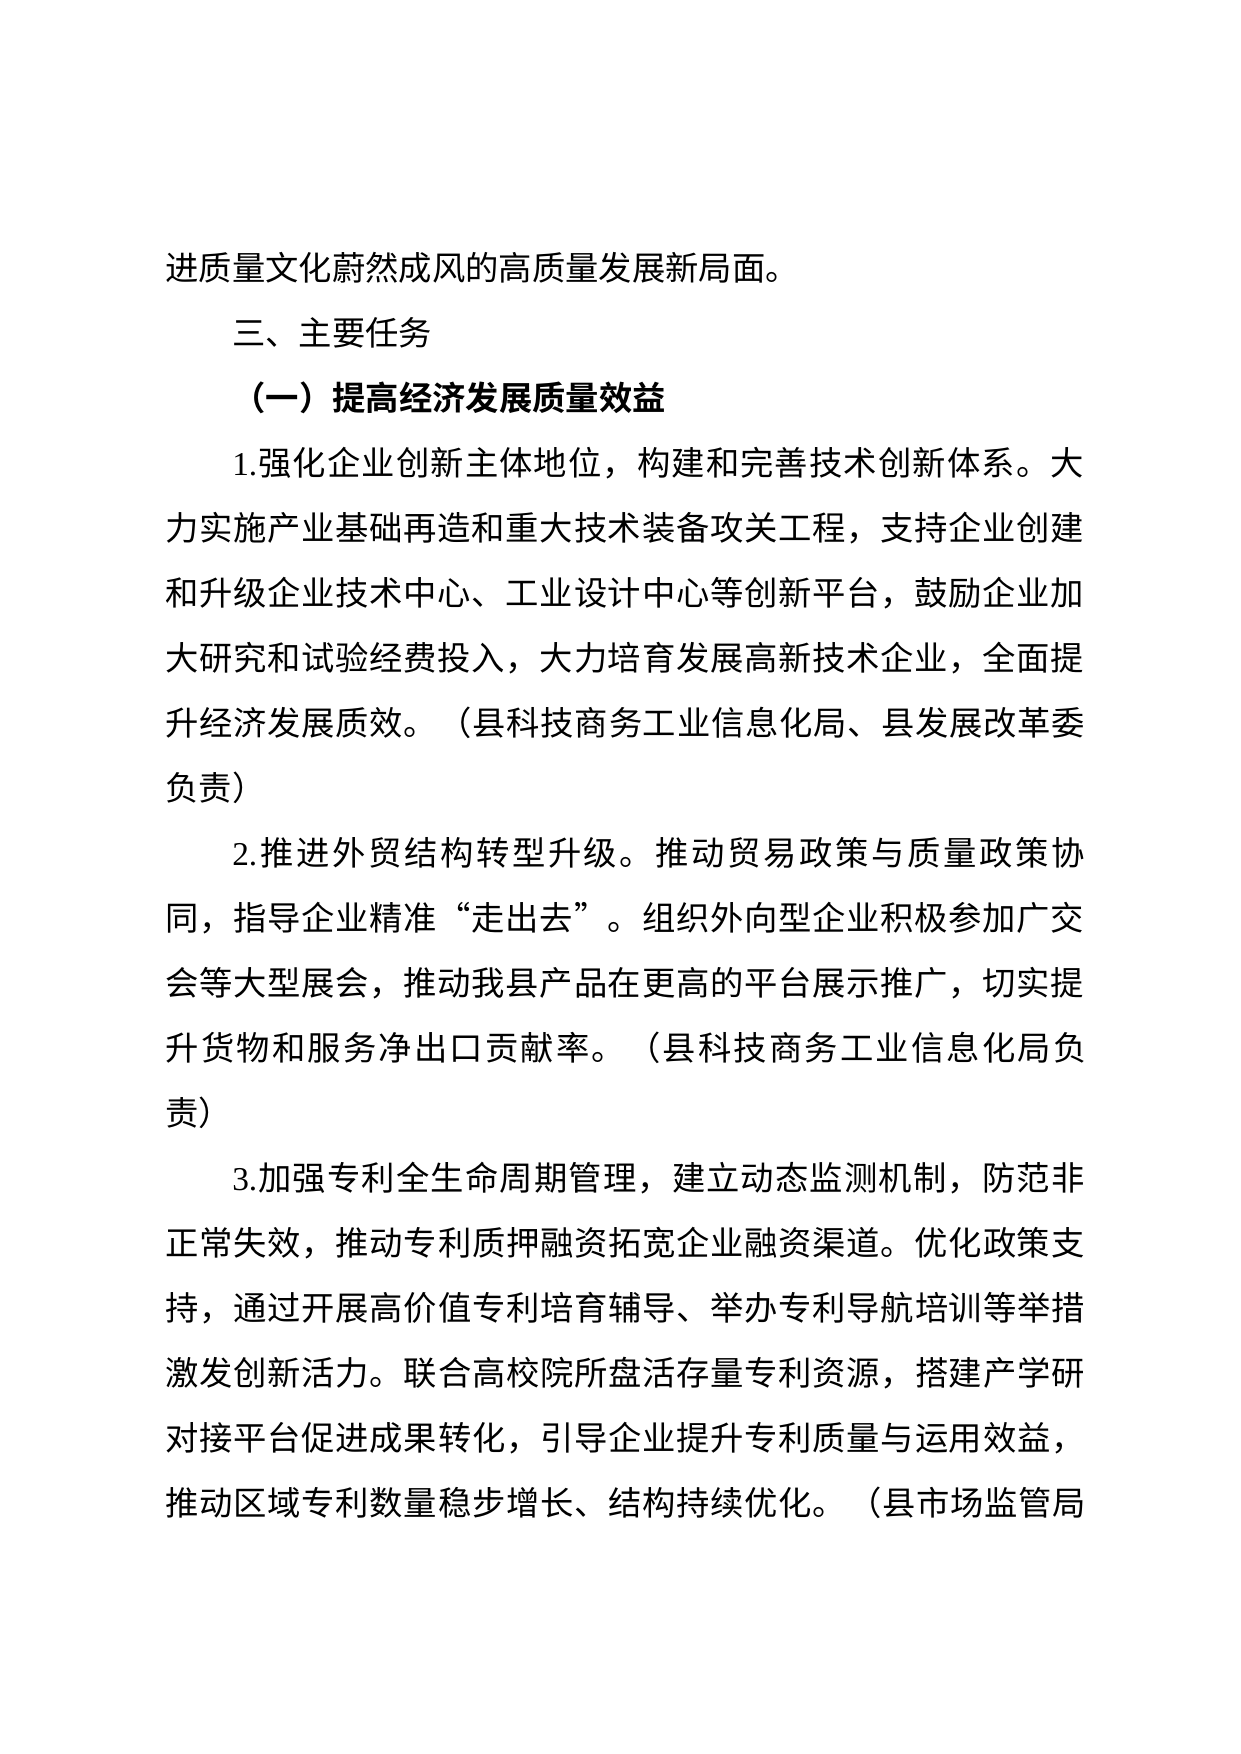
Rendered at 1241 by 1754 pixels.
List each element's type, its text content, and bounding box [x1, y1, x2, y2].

text 三、主要任务 [165, 298, 1087, 363]
list （一）提高经济发展质量效益 [165, 363, 1087, 428]
list 2.推进外贸结构转型升级。推动贸易政策与质量政策协同，指导企业精准“走出去”。组织外向型企业积极参加广交会等大型展会，推动我县产品在更高的平台展示推广，切实提升货物和服务净出口贡献率。（县科技商务工业信息化局负责） [165, 818, 1087, 1143]
list 1.强化企业创新主体地位，构建和完善技术创新体系。大力实施产业基础再造和重大技术装备攻关工程，支持企业创建和升级企业技术中心、工业设计中心等创新平台，鼓励企业加大研究和试验经费投入，大力培育发展高新技术企业，全面提升经济发展质效。（县科技商务工业信息化局、县发展改革委负责） [165, 428, 1087, 818]
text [165, 233, 1087, 298]
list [165, 1143, 1087, 1533]
